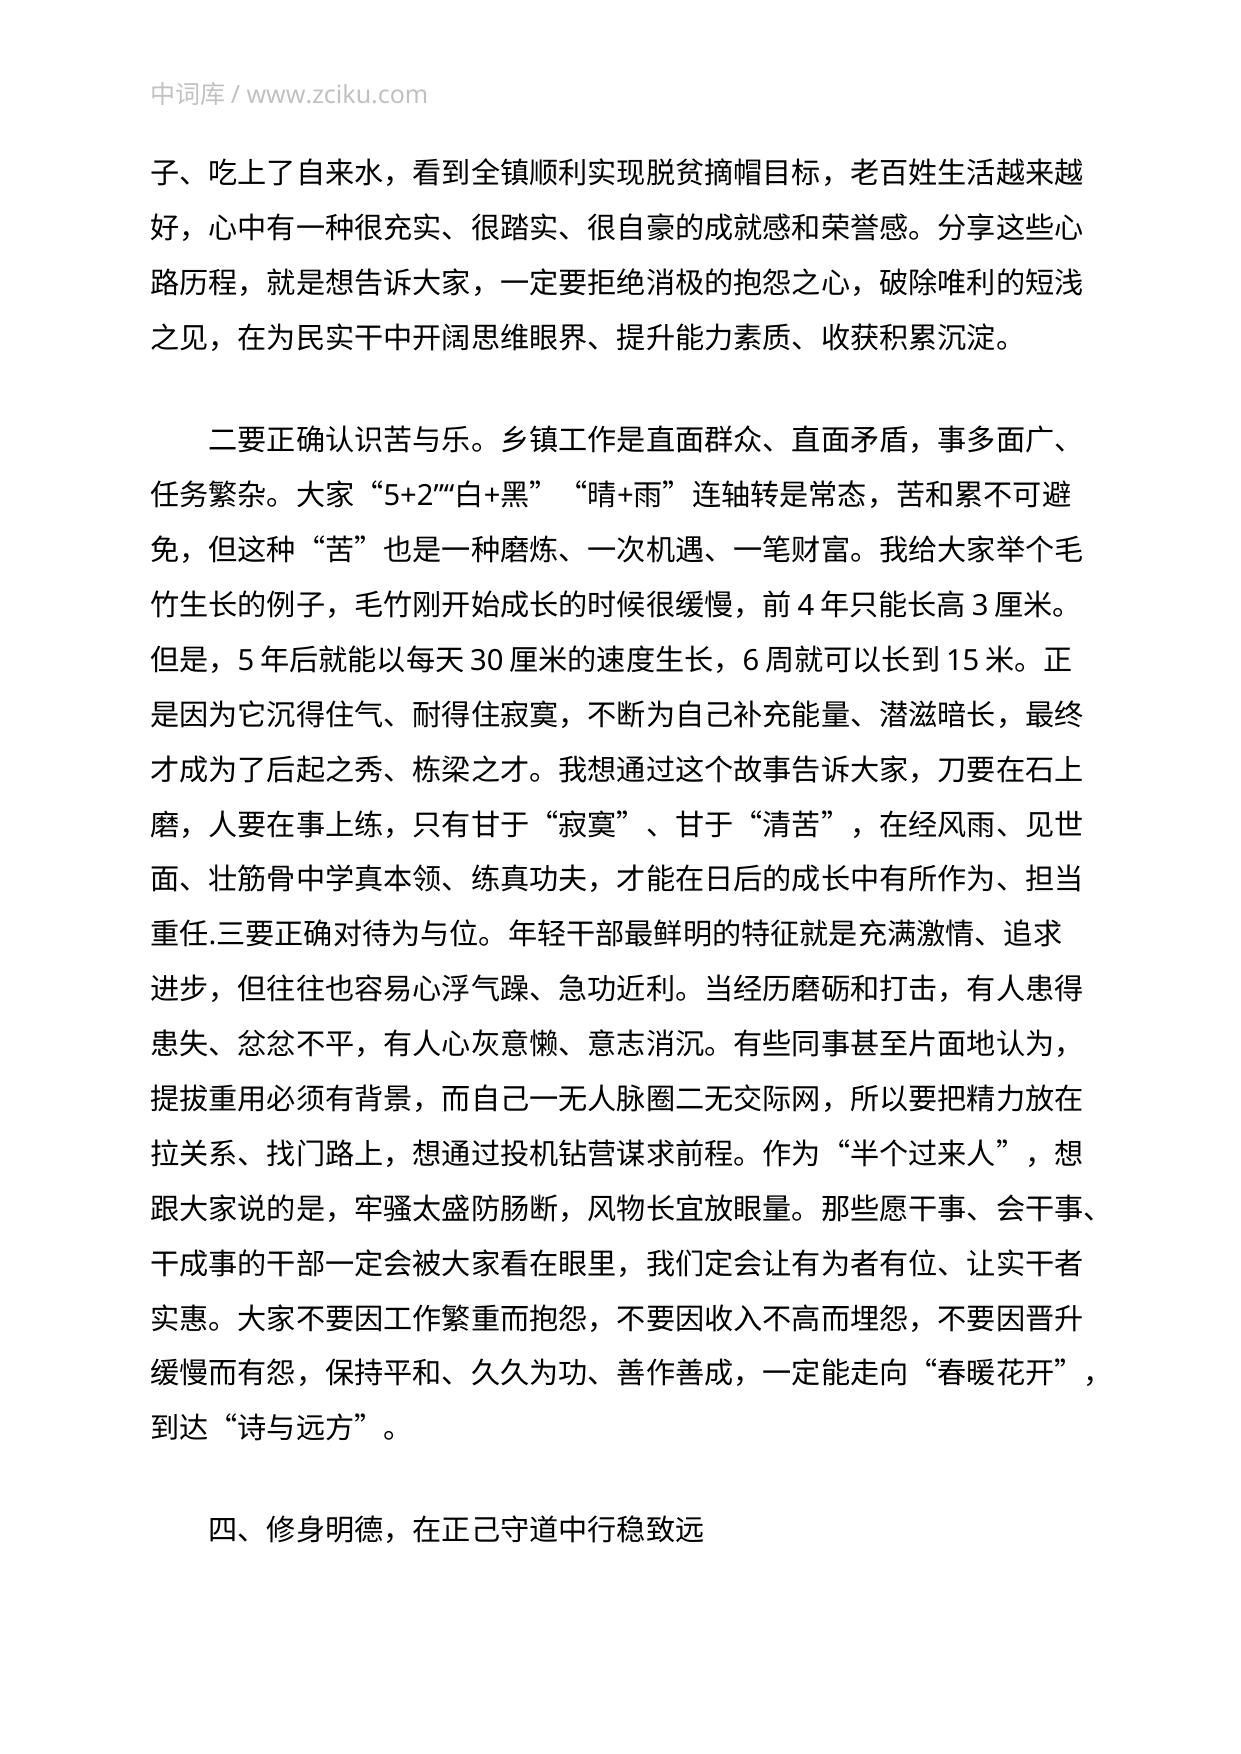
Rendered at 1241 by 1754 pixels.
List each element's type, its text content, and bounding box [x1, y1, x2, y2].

text 二要正确认识苦与乐。乡镇工作是直面群众、直面矛盾，事多面广、任务繁杂。大家“5+2”“白+黑”“晴+雨”连轴转是常态，苦和累不可避免，但这种“苦”也是一种磨炼、一次机遇、一笔财富。我给大家举个毛竹生长的例子，毛竹刚开始成长的时候很缓慢，前4年只能长高3厘米。但是，5年后就能以每天30厘米的速度生长，6周就可以长到15米。正是因为它沉得住气、耐得住寂寞，不断为自己补充能量、潜滋暗长，最终才成为了后起之秀、栋梁之才。我想通过这个故事告诉大家，刀要在石上磨，人要在事上练，只有甘于“寂寞”、甘于“清苦”，在经风雨、见世面、壮筋骨中学真本领、练真功夫，才能在日后的成长中有所作为、担当重任.三要正确对待为与位。年轻干部最鲜明的特征就是充满激情、追求进步，但往往也容易心浮气躁、急功近利。当经历磨砺和打击，有人患得患失、忿忿不平，有人心灰意懒、意志消沉。有些同事甚至片面地认为，提拔重用必须有背景，而自己一无人脉圈二无交际网，所以要把精力放在拉关系、找门路上，想通过投机钻营谋求前程。作为“半个过来人”，想跟大家说的是，牢骚太盛防肠断，风物长宜放眼量。那些愿干事、会干事、干成事的干部一定会被大家看在眼里，我们定会让有为者有位、让实干者实惠。大家不要因工作繁重而抱怨，不要因收入不高而埋怨，不要因晋升缓慢而有怨，保持平和、久久为功、善作善成，一定能走向“春暖花开”，到达“诗与远方”。 [150, 416, 1090, 1447]
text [150, 150, 1090, 357]
text 四、修身明德，在正己守道中行稳致远 [150, 1507, 1090, 1549]
